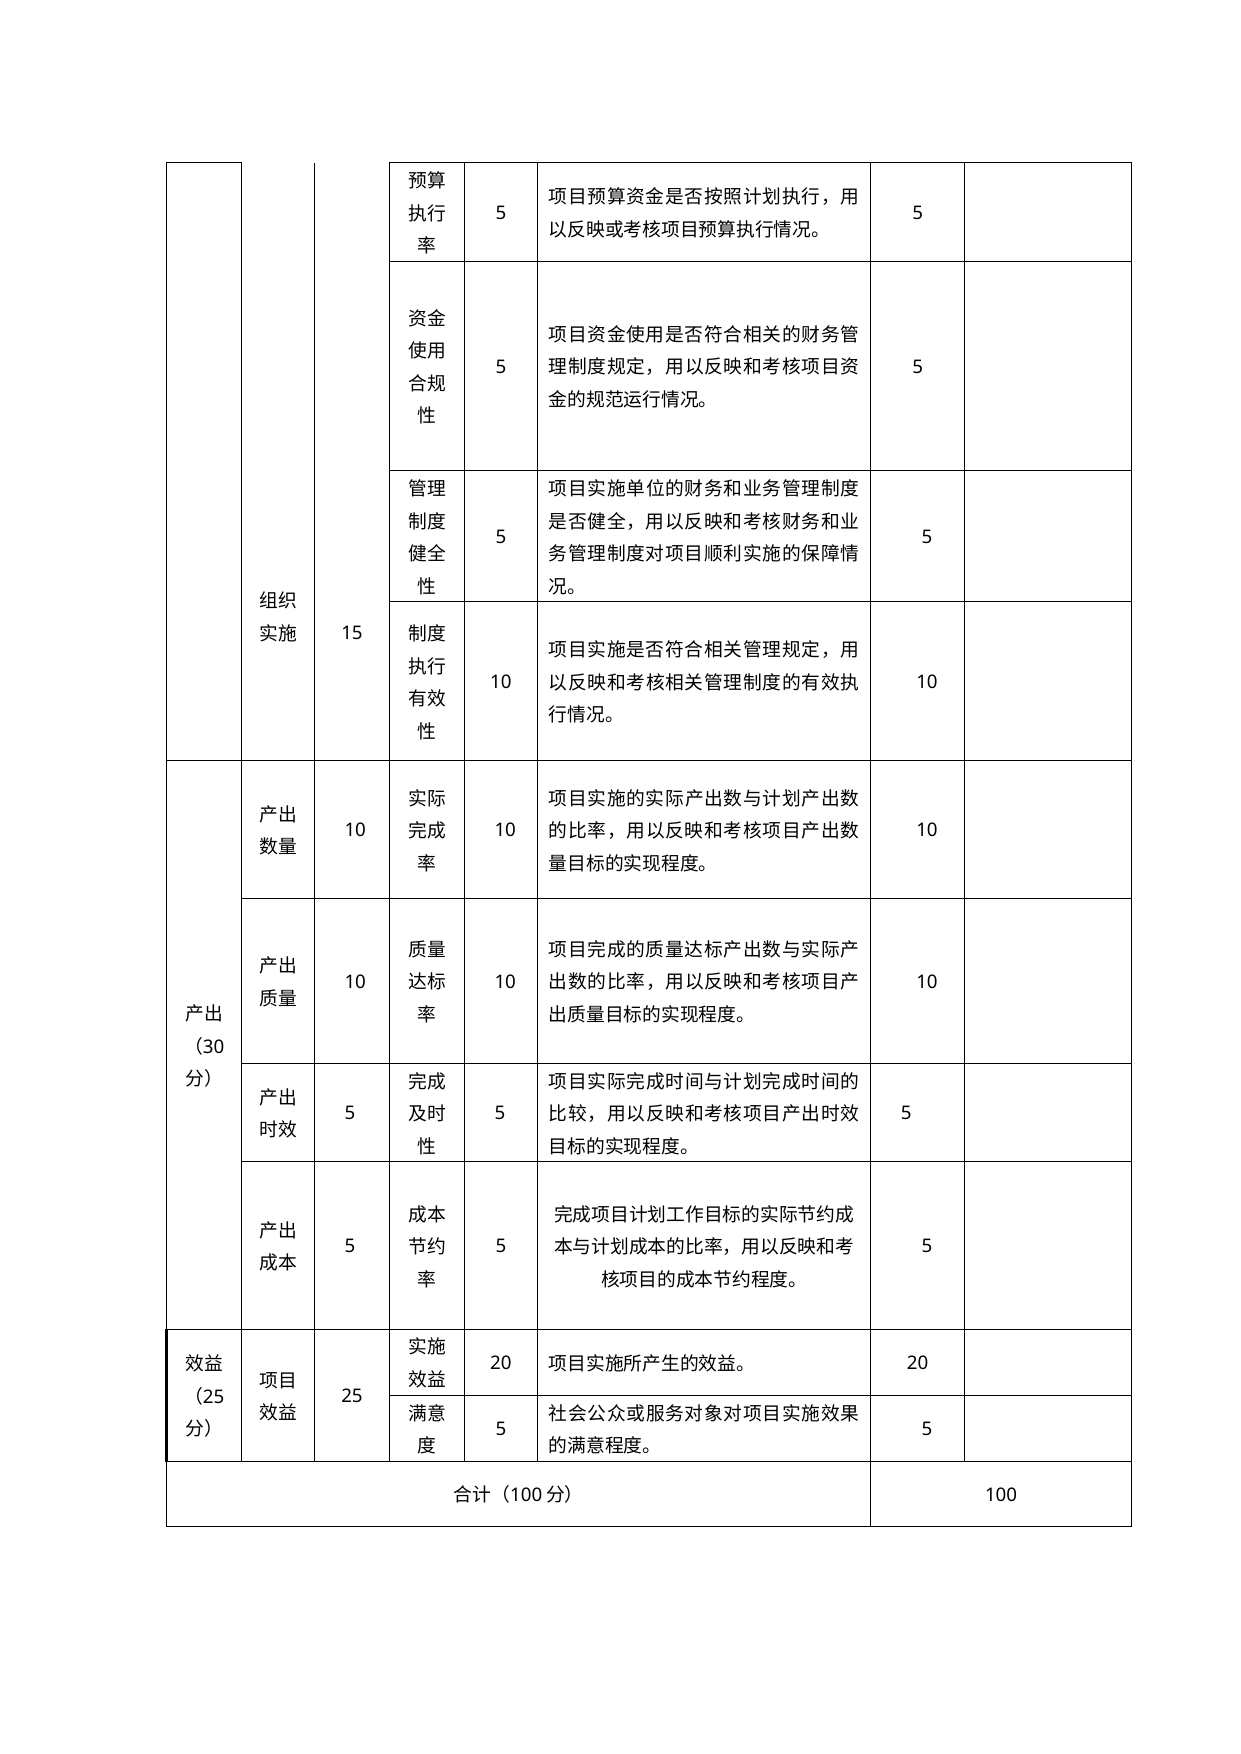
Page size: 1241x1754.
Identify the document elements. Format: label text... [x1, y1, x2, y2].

table_cell 10 [465, 602, 537, 760]
table_cell 5 [871, 1064, 964, 1161]
table_cell 项目资金使用是否符合相关的财务管理制度规定，用以反映和考核项目资金的规范运行情况。 [538, 262, 870, 470]
table_cell 10 [871, 602, 964, 760]
table_cell 25 [315, 1330, 389, 1461]
table_cell 产出 （30分） [167, 761, 241, 1328]
table_cell 5 [465, 1396, 537, 1461]
table_cell 5 [465, 262, 537, 470]
table_cell 项目实际完成时间与计划完成时间的比较，用以反映和考核项目产出时效目标的实现程度。 [538, 1064, 870, 1161]
table_cell 完成项目计划工作目标的实际节约成本与计划成本的比率，用以反映和考核项目的成本节约程度。 [538, 1162, 870, 1328]
table_cell 5 [871, 1396, 964, 1461]
table_cell 10 [871, 899, 964, 1063]
table_cell 5 [315, 1162, 389, 1328]
table_cell 资金使用合规性 [390, 262, 464, 470]
table_cell [965, 163, 1131, 261]
table_cell 实际完成率 [390, 761, 464, 898]
table_cell 项目效益 [242, 1330, 314, 1461]
table_cell [965, 899, 1131, 1063]
table_cell 制度执行有效性 [390, 602, 464, 760]
table_cell 100 [871, 1462, 1131, 1526]
table_cell 预算执行率 [390, 163, 464, 261]
table_cell 5 [465, 1064, 537, 1161]
table_cell [965, 262, 1131, 470]
table_cell 合计（100分） [167, 1462, 870, 1526]
table_cell [965, 1396, 1131, 1461]
table_cell 20 [871, 1330, 964, 1394]
table_cell 产出数量 [242, 761, 314, 898]
table_cell 管理制度健全性 [390, 471, 464, 601]
table_cell 项目实施是否符合相关管理规定，用以反映和考核相关管理制度的有效执行情况。 [538, 602, 870, 760]
table_cell 20 [465, 1330, 537, 1394]
table_cell 组织实施 [242, 470, 314, 760]
table_cell 社会公众或服务对象对项目实施效果的满意程度。 [538, 1396, 870, 1461]
table_cell 项目预算资金是否按照计划执行，用以反映或考核项目预算执行情况。 [538, 163, 870, 261]
table_cell 项目完成的质量达标产出数与实际产出数的比率，用以反映和考核项目产出质量目标的实现程度。 [538, 899, 870, 1063]
table_cell 5 [315, 1064, 389, 1161]
table_cell 15 [315, 470, 389, 760]
table_cell 5 [465, 1162, 537, 1328]
table_cell 完成及时性 [390, 1064, 464, 1161]
table_cell 5 [465, 163, 537, 261]
table_cell 产出成本 [242, 1162, 314, 1328]
table_cell 满意度 [390, 1396, 464, 1461]
table_cell 10 [465, 899, 537, 1063]
table_cell 实施效益 [390, 1330, 464, 1394]
table_cell [965, 1330, 1131, 1394]
table_cell 5 [465, 471, 537, 601]
table_cell 10 [315, 761, 389, 898]
table_cell 5 [871, 1162, 964, 1328]
table_cell 项目实施的实际产出数与计划产出数的比率，用以反映和考核项目产出数量目标的实现程度。 [538, 761, 870, 898]
table_cell 10 [871, 761, 964, 898]
table_cell 产出质量 [242, 899, 314, 1063]
table_cell 效益 （25分） [168, 1330, 241, 1461]
table_cell [965, 1064, 1131, 1161]
table_cell 质量达标率 [390, 899, 464, 1063]
table_cell 10 [315, 899, 389, 1063]
table_cell 5 [871, 471, 964, 601]
table_cell 项目实施单位的财务和业务管理制度是否健全，用以反映和考核财务和业务管理制度对项目顺利实施的保障情况。 [538, 471, 870, 601]
table_cell 产出时效 [242, 1064, 314, 1161]
table_cell 5 [871, 262, 964, 470]
table_cell [965, 1162, 1131, 1328]
table_cell 5 [871, 163, 964, 261]
table_cell [965, 761, 1131, 898]
table_cell 项目实施所产生的效益。 [538, 1330, 870, 1394]
table_cell 10 [465, 761, 537, 898]
table_cell [965, 602, 1131, 760]
table_cell [965, 471, 1131, 601]
table_cell 成本节约率 [390, 1162, 464, 1328]
